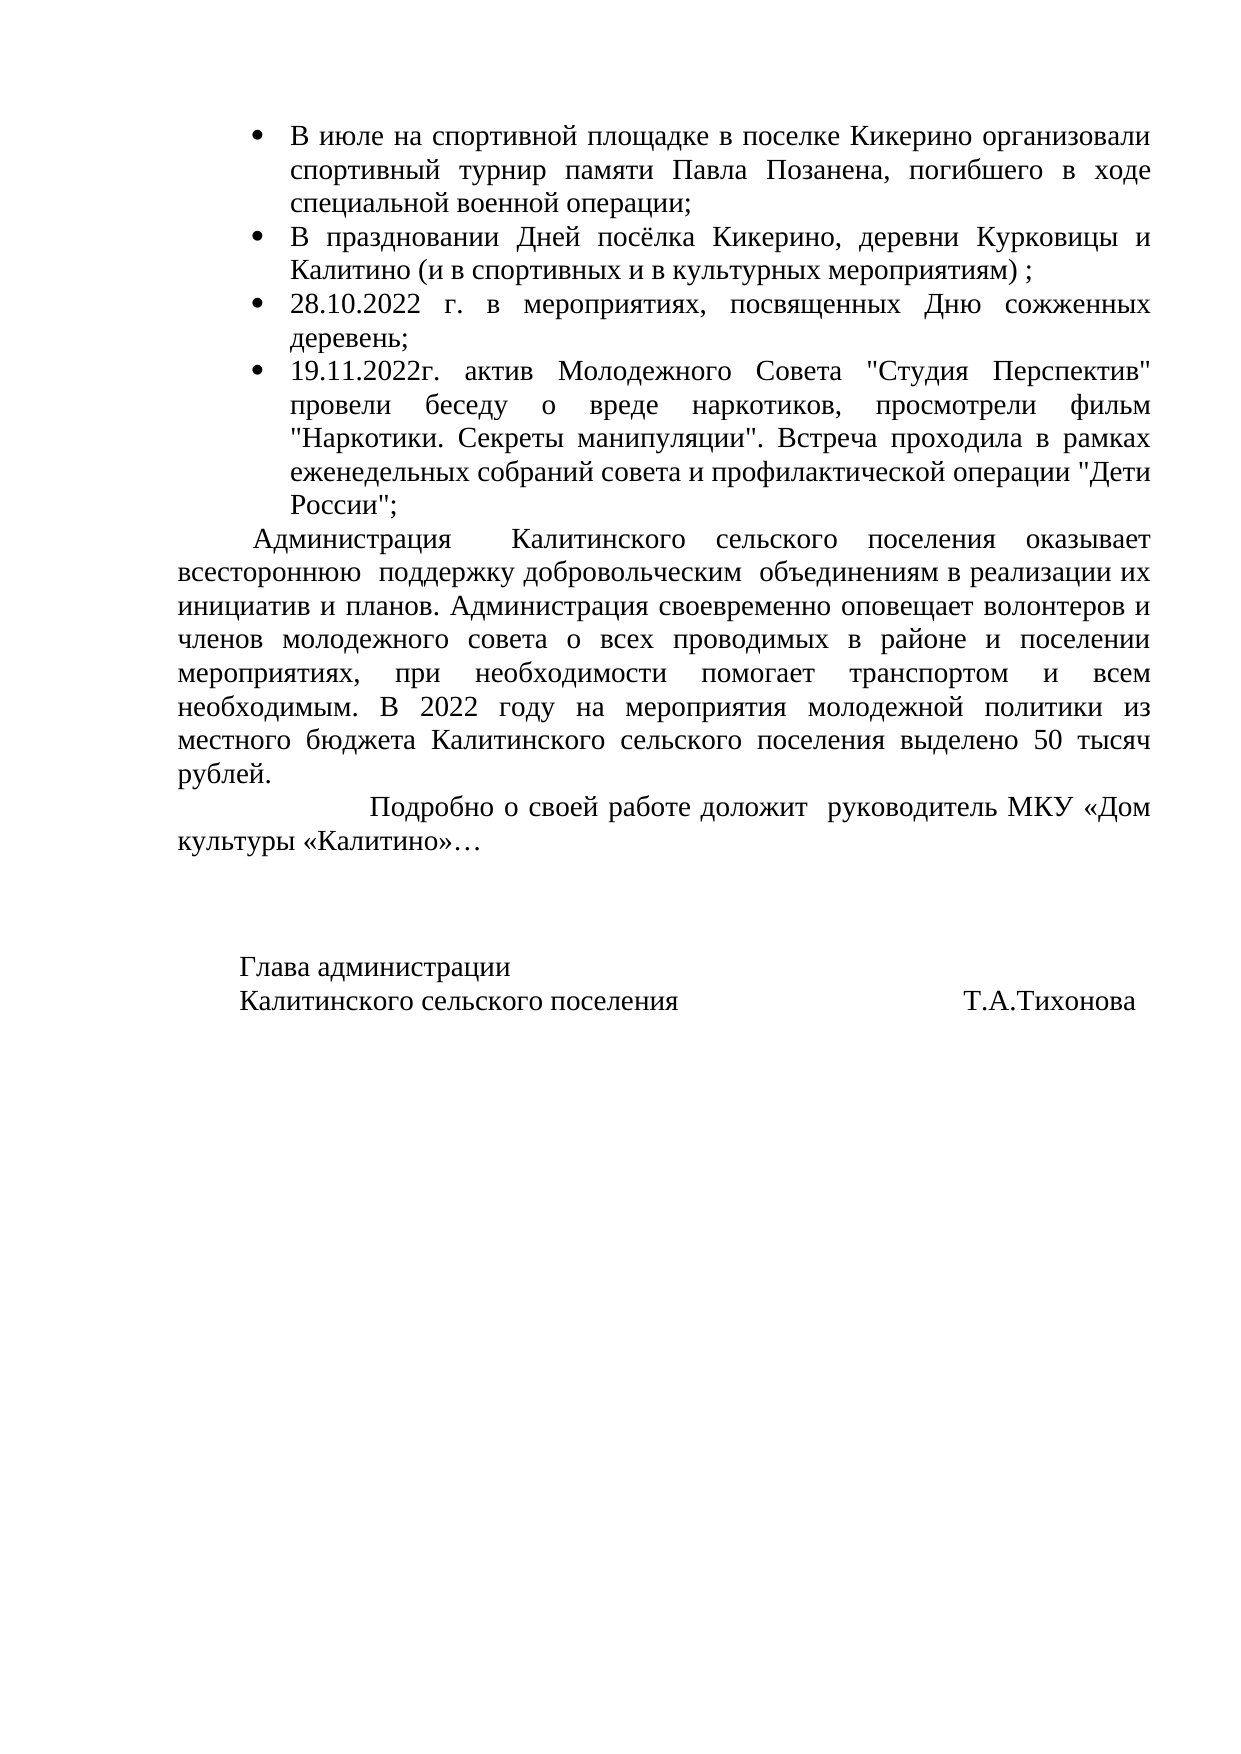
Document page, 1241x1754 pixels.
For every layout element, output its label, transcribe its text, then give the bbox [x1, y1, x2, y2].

text Администрация Калитинского сельского поселения оказывает всестороннюю поддержку добровольческим объединениям в реализации их инициатив и планов. Администрация своевременно оповещает волонтеров и членов молодежного совета о всех проводимых в районе и поселении мероприятиях, при необходимости помогает транспортом и всем необходимым. В 2022 году на мероприятия молодежной политики из местного бюджета Калитинского сельского поселения выделено 50 тысяч рублей. [177, 521, 1152, 789]
list Подробно о своей работе доложит руководитель МКУ «Дом культуры «Калитино»… [177, 789, 1152, 856]
text Глава администрации [230, 949, 1152, 983]
list В июле на спортивной площадке в поселке Кикерино организовали спортивный турнир памяти Павла Позанена, погибшего в ходе специальной военной операции; [252, 118, 1152, 219]
list 28.10.2022 г. в мероприятиях, посвященных Дню сожженных деревень; [252, 286, 1152, 353]
text Калитинского сельского поселения Т.А.Тихонова [230, 983, 1152, 1016]
list В праздновании Дней посёлка Кикерино, деревни Курковицы и Калитино (и в спортивных и в культурных мероприятиям) ; [252, 219, 1152, 286]
list 19.11.2022г. актив Молодежного Совета "Студия Перспектив" провели беседу о вреде наркотиков, просмотрели фильм "Наркотики. Секреты манипуляции". Встреча проходила в рамках еженедельных собраний совета и профилактической операции "Дети России"; [252, 353, 1152, 521]
